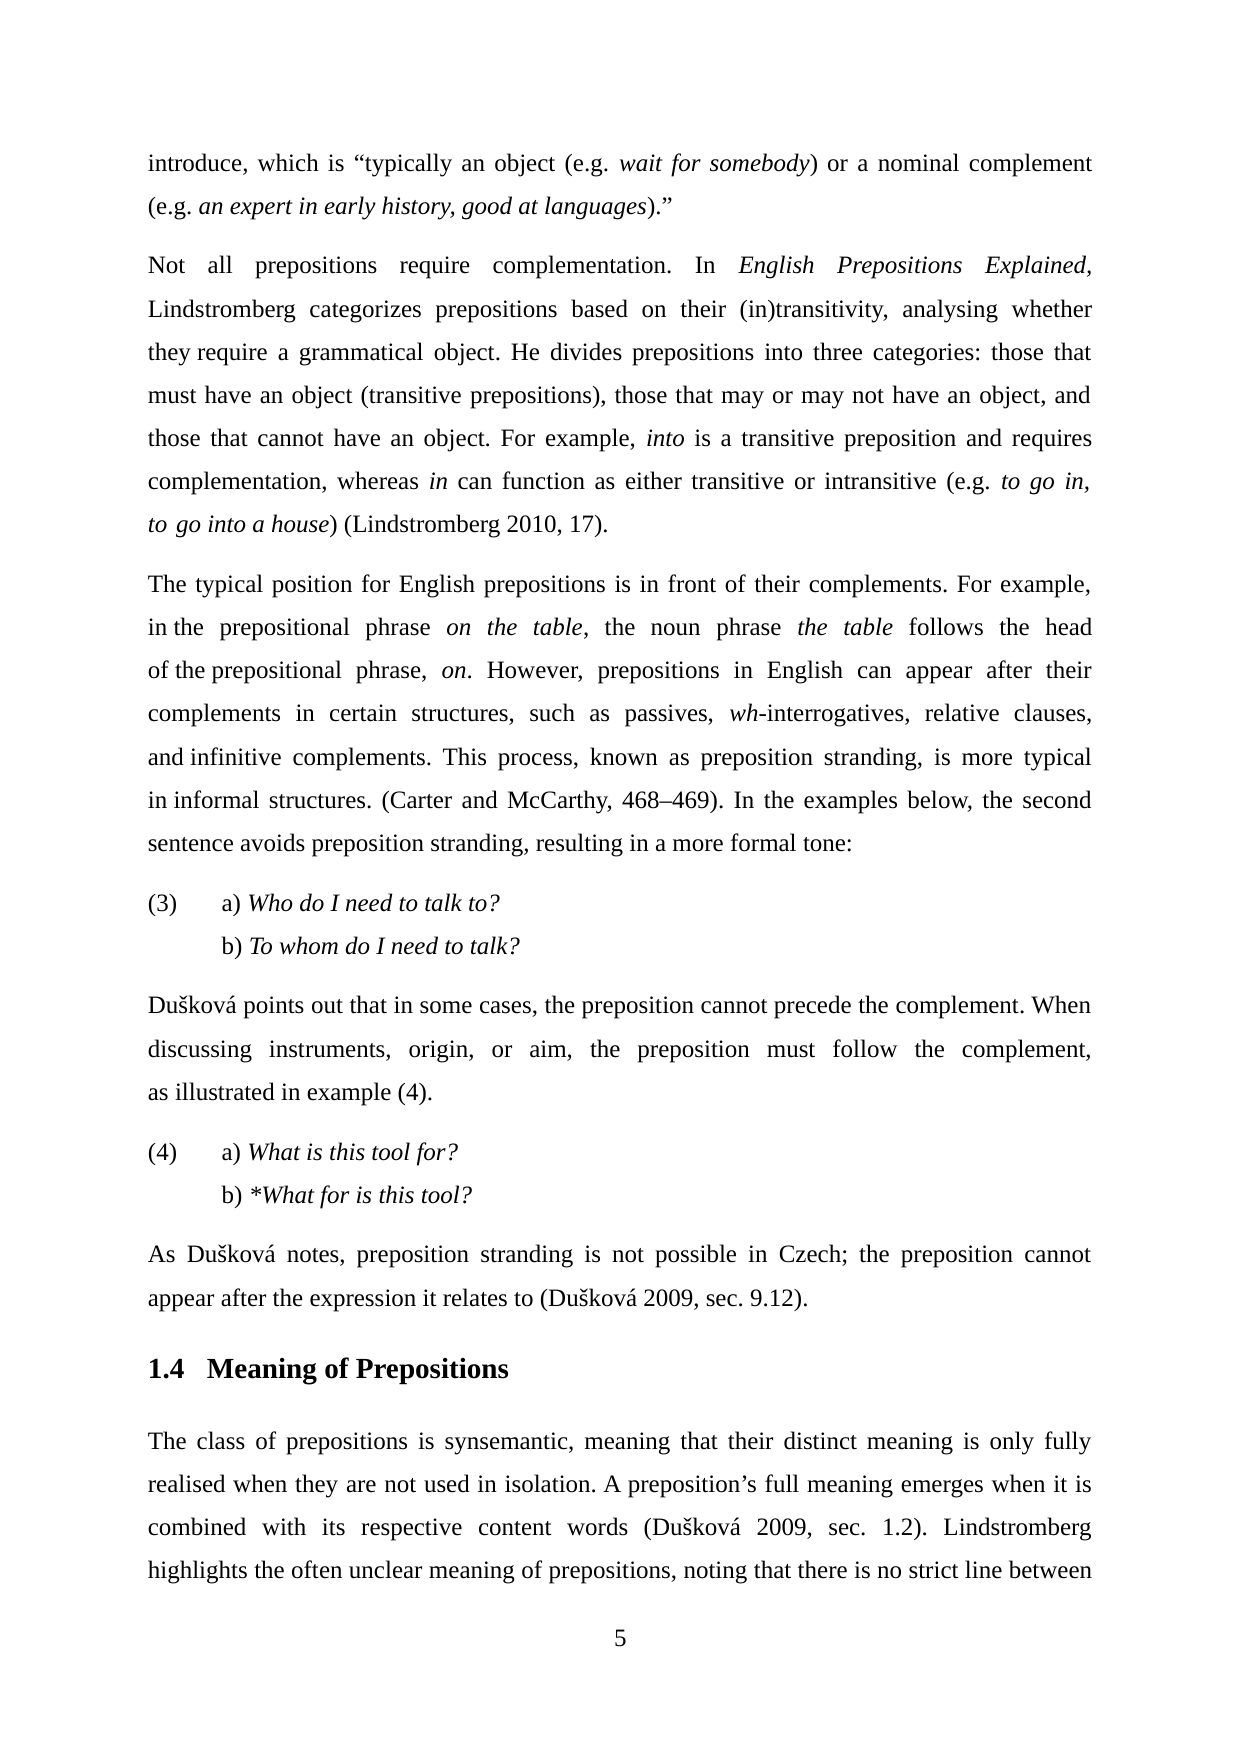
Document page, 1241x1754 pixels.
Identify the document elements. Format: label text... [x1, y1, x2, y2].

text b) To whom do I need to talk? [148, 931, 1093, 959]
text (3) a) Who do I need to talk to? [148, 888, 1093, 916]
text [148, 148, 1093, 219]
text Dušková points out that in some cases, the preposition cannot precede the complement. When discussing instruments, origin, or aim, the preposition must follow the complement, as illustrated in example (4). [148, 991, 1093, 1106]
text Not all prepositions require complementation. In English Prepositions Explained, Lindstromberg categorizes prepositions based on their (in)transitivity, analysing whether they require a grammatical object. He divides prepositions into three categories: those that must have an object (transitive prepositions), those that may or may not have an object, and those that cannot have an object. For example, into is a transitive preposition and requires complementation, whereas in can function as either transitive or intransitive (e.g. to go in, to go into a house) (Lindstromberg 2010, 17). [148, 251, 1093, 538]
subtitle Meaning of Prepositions [148, 1351, 1093, 1384]
text (4) a) What is this tool for? [148, 1137, 1093, 1165]
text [148, 1426, 1093, 1584]
text As Dušková notes, preposition stranding is not possible in Czech; the preposition cannot appear after the expression it relates to (Dušková 2009, sec. 9.12). [148, 1239, 1093, 1311]
text The typical position for English prepositions is in front of their complements. For example, in the prepositional phrase on the table, the noun phrase the table follows the head of the prepositional phrase, on. However, prepositions in English can appear after their complements in certain structures, such as passives, wh-interrogatives, relative clauses, and infinitive complements. This process, known as preposition stranding, is more typical in informal structures. (Carter and McCarthy, 468–469). In the examples below, the second sentence avoids preposition stranding, resulting in a more formal tone: [148, 569, 1093, 857]
text b) *What for is this tool? [148, 1180, 1093, 1208]
